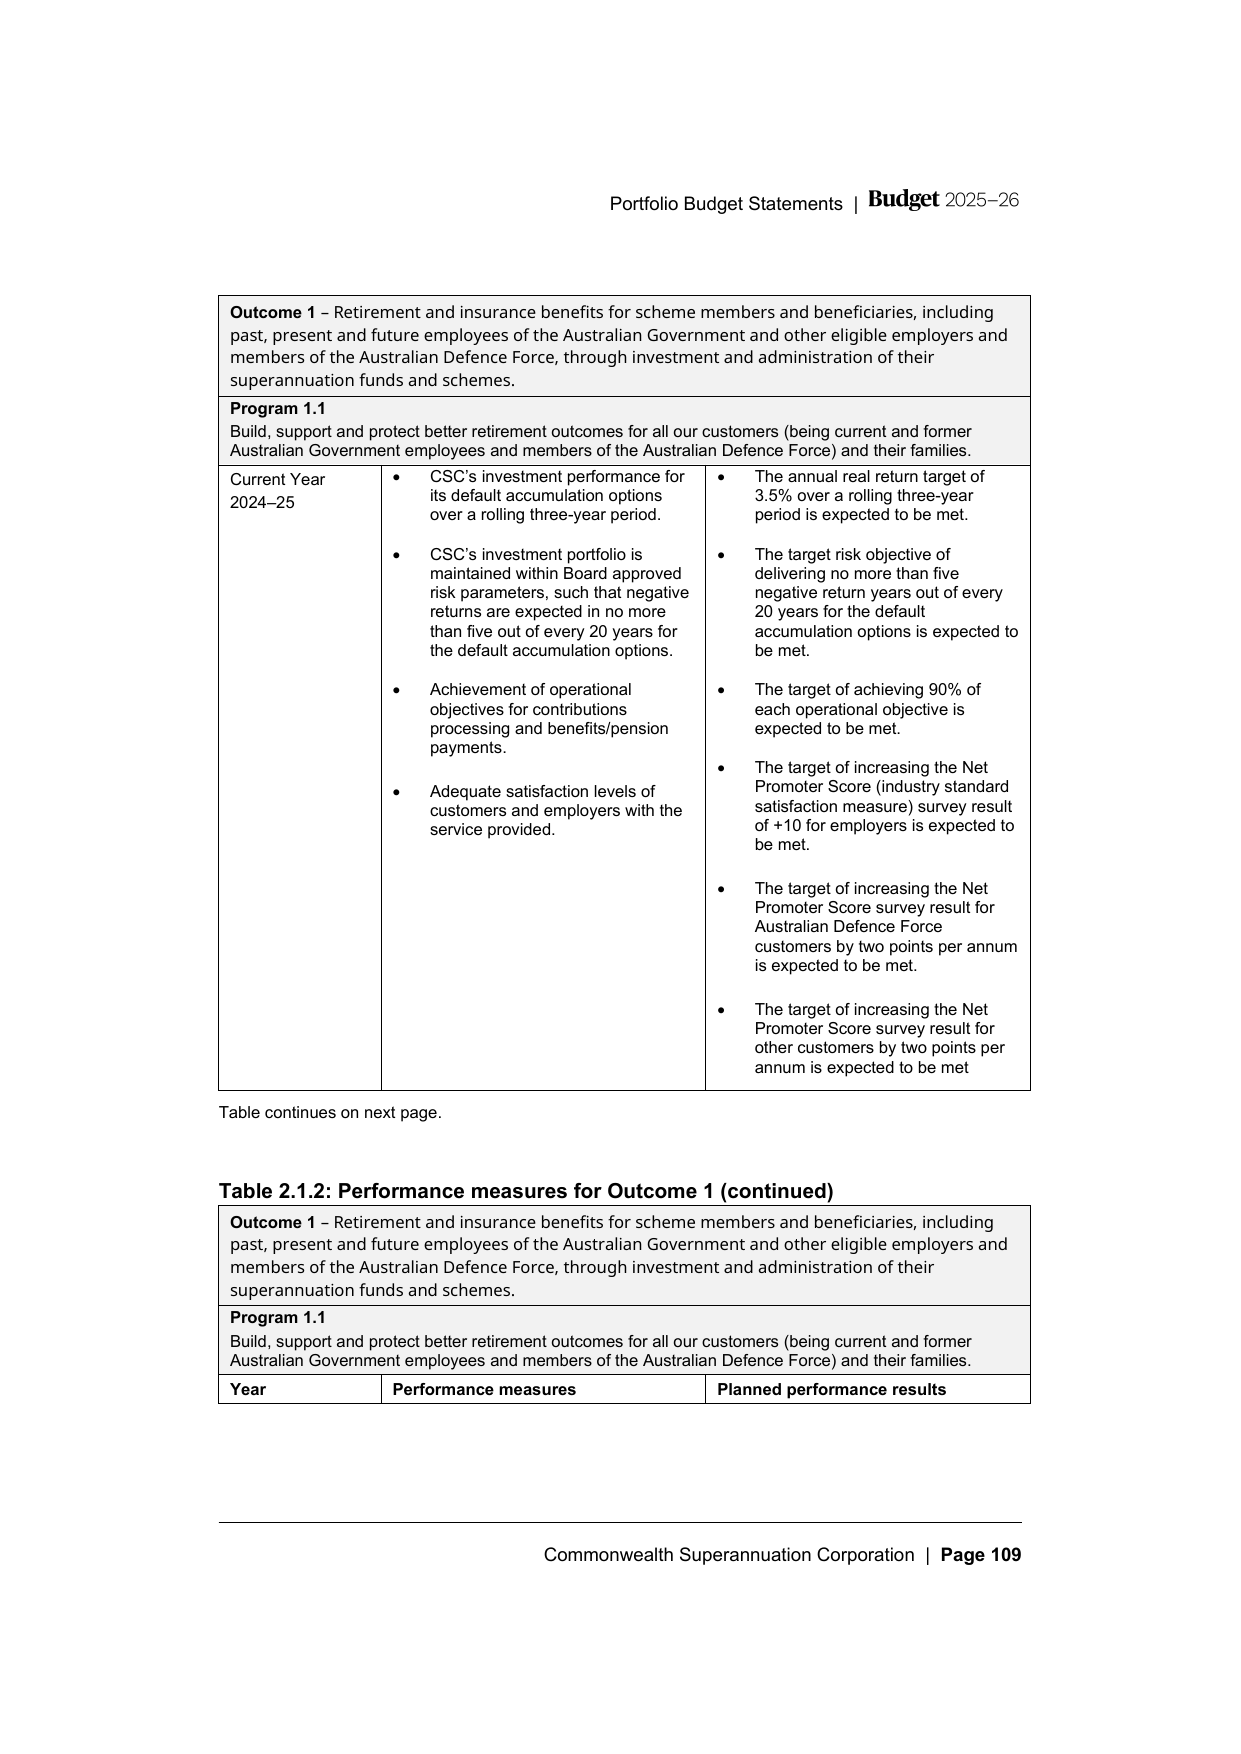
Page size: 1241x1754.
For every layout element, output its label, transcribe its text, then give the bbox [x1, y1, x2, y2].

table_cell Current Year 2024–25 [219, 466, 381, 1089]
picture [868, 189, 1020, 211]
table_cell Performance measures [382, 1375, 705, 1403]
text Table continues on next page. [218, 1103, 1022, 1122]
table_cell Year [219, 1375, 381, 1403]
table_cell CSC’s investment performance for its default accumulation options over a rolling three-year period. CSC’s investment portfolio is maintained within Board approved risk parameters, such that negative returns are expected in no more than five out of every 20 years for the default accumulation options. Achievement of operational objectives for contributions processing and benefits/pension payments. Adequate satisfaction levels of customers and employers with the service provided. [382, 466, 705, 1089]
table_cell The annual real return target of 3.5% over a rolling three-year period is expected to be met. The target risk objective of delivering no more than five negative return years out of every 20 years for the default accumulation options is expected to be met. The target of achieving 90% of each operational objective is expected to be met. The target of increasing the Net Promoter Score (industry standard satisfaction measure) survey result of +10 for employers is expected to be met. The target of increasing the Net Promoter Score survey result for Australian Defence Force customers by two points per annum is expected to be met. The target of increasing the Net Promoter Score survey result for other customers by two points per annum is expected to be met [706, 466, 1030, 1089]
text Table 2.1.2: Performance measures for Outcome 1 (continued) [218, 1179, 1022, 1203]
table_cell Planned performance results [706, 1375, 1030, 1403]
